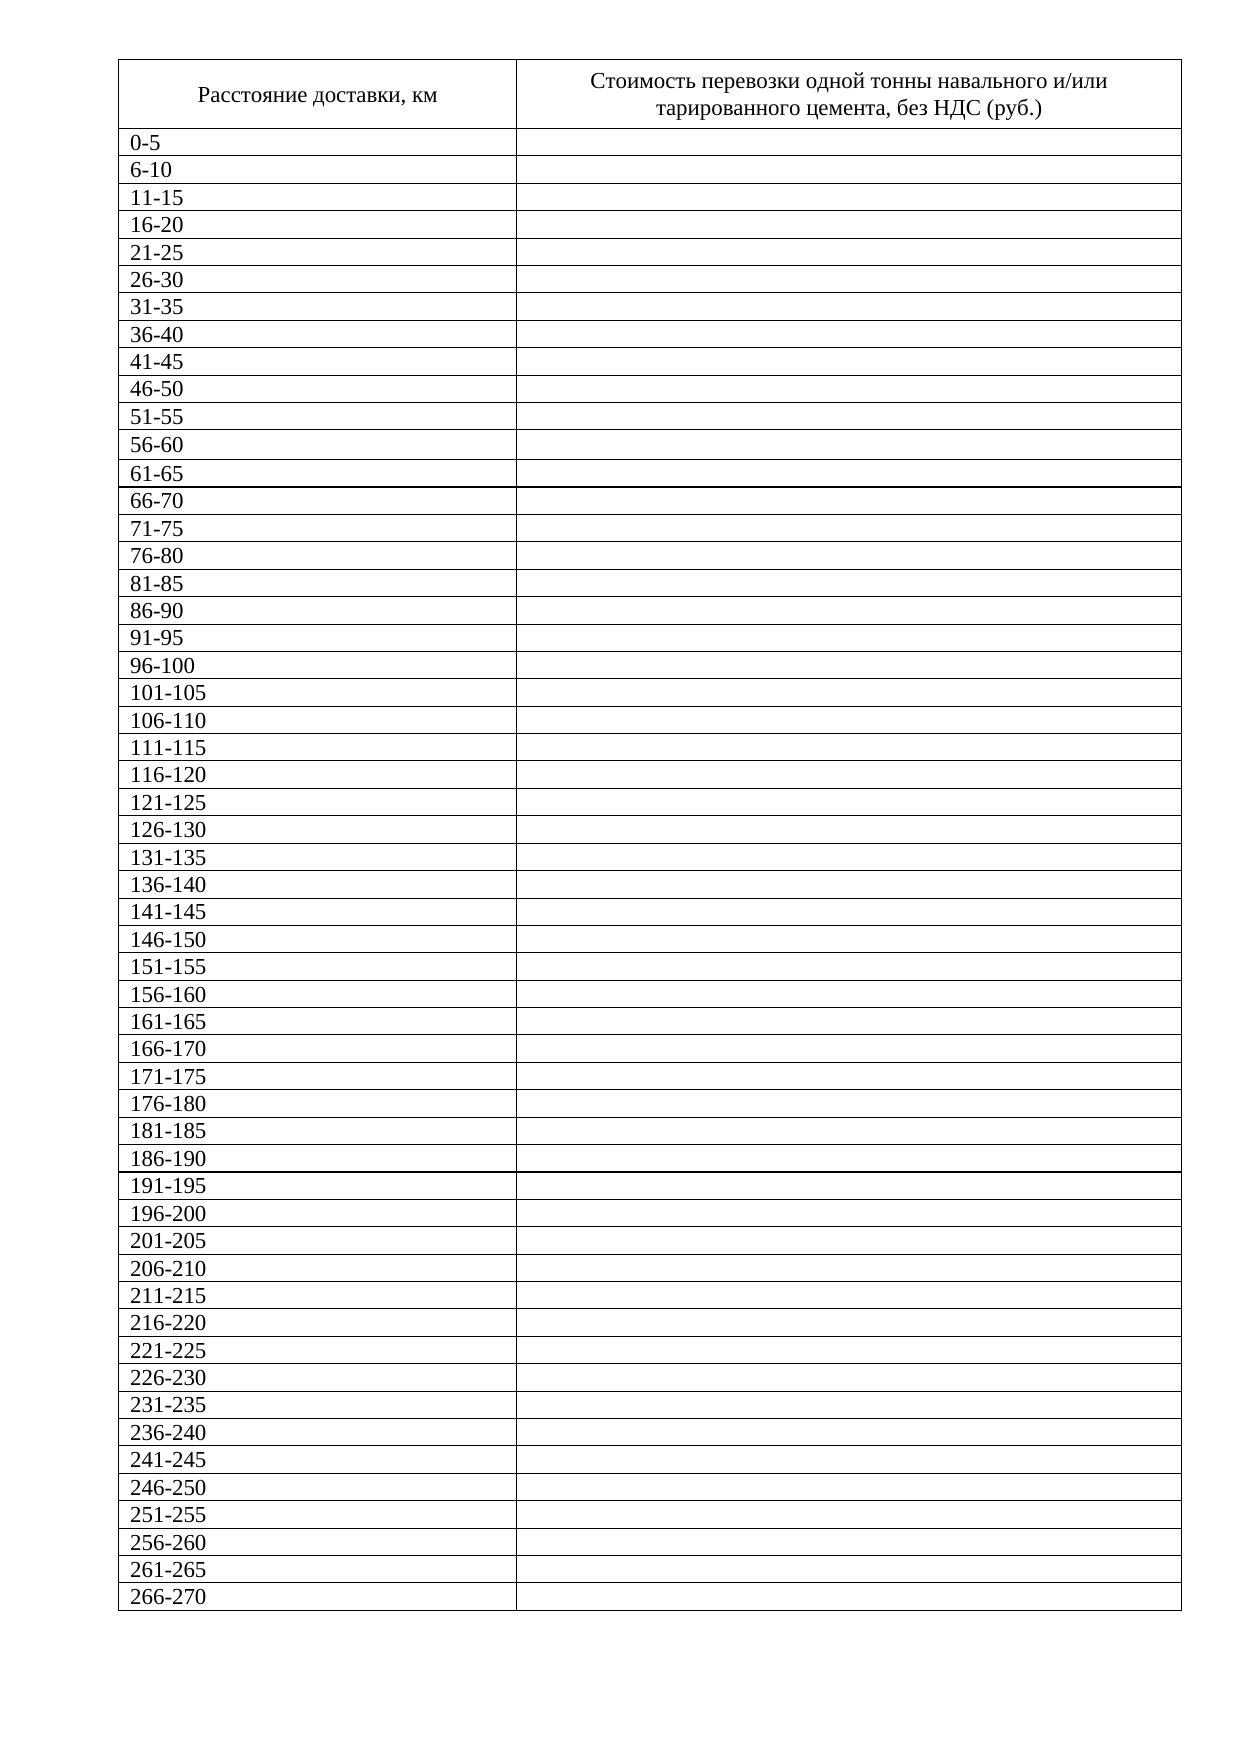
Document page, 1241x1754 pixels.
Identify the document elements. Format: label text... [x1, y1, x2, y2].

table_cell 266-270 [119, 1583, 516, 1610]
table_cell [517, 460, 1181, 486]
table_cell [517, 293, 1181, 320]
table_cell [517, 1529, 1181, 1555]
table_cell [517, 625, 1181, 651]
table_cell [517, 156, 1181, 183]
table_cell 81-85 [119, 570, 516, 596]
table_cell 181-185 [119, 1118, 516, 1144]
table_cell [517, 1255, 1181, 1281]
table_cell [517, 652, 1181, 678]
table_cell 11-15 [119, 184, 516, 210]
table_cell 256-260 [119, 1529, 516, 1555]
table_cell [517, 1364, 1181, 1391]
table_cell [517, 1474, 1181, 1500]
table_cell [517, 570, 1181, 596]
table_cell [517, 844, 1181, 870]
table_cell 41-45 [119, 348, 516, 374]
table_cell [517, 376, 1181, 402]
table_cell 151-155 [119, 953, 516, 979]
table_cell 186-190 [119, 1145, 516, 1171]
table_cell [517, 597, 1181, 623]
table_cell 96-100 [119, 652, 516, 678]
table_cell 146-150 [119, 926, 516, 952]
table_cell [517, 266, 1181, 292]
table_cell [517, 184, 1181, 210]
table_cell [517, 1118, 1181, 1144]
table_cell [517, 1063, 1181, 1089]
table_cell [517, 734, 1181, 760]
table_cell [517, 403, 1181, 429]
table_cell [517, 488, 1181, 514]
table_cell 166-170 [119, 1035, 516, 1062]
table_cell 56-60 [119, 430, 516, 459]
table_cell 201-205 [119, 1227, 516, 1253]
table_cell 191-195 [119, 1173, 516, 1199]
table_cell 176-180 [119, 1090, 516, 1117]
table_cell [517, 321, 1181, 347]
table_cell [517, 899, 1181, 925]
table_cell 241-245 [119, 1446, 516, 1473]
table_cell 226-230 [119, 1364, 516, 1391]
table_cell [517, 211, 1181, 237]
table_cell [517, 1337, 1181, 1363]
table_cell [517, 1035, 1181, 1062]
table_cell 16-20 [119, 211, 516, 237]
table_cell 261-265 [119, 1556, 516, 1582]
table_cell 156-160 [119, 981, 516, 1007]
table_cell 21-25 [119, 239, 516, 265]
table_cell 71-75 [119, 515, 516, 541]
table_cell 196-200 [119, 1200, 516, 1226]
table_cell 206-210 [119, 1255, 516, 1281]
table_cell 116-120 [119, 761, 516, 788]
table_cell 91-95 [119, 625, 516, 651]
table_cell [517, 1309, 1181, 1336]
table_cell 136-140 [119, 871, 516, 897]
table_cell 106-110 [119, 707, 516, 733]
table_cell 31-35 [119, 293, 516, 320]
table_cell 236-240 [119, 1419, 516, 1445]
table_cell [517, 871, 1181, 897]
table_cell [517, 1501, 1181, 1527]
table_cell 211-215 [119, 1282, 516, 1308]
table_cell 61-65 [119, 460, 516, 486]
table_cell 216-220 [119, 1309, 516, 1336]
table_cell [517, 816, 1181, 843]
table_cell 246-250 [119, 1474, 516, 1500]
table_cell [517, 953, 1181, 979]
table_cell [517, 515, 1181, 541]
table_cell 141-145 [119, 899, 516, 925]
table_cell [517, 1090, 1181, 1117]
table_cell [517, 542, 1181, 569]
table_cell [517, 1556, 1181, 1582]
table_cell 251-255 [119, 1501, 516, 1527]
table_cell [517, 926, 1181, 952]
table_cell 171-175 [119, 1063, 516, 1089]
table_header Стоимость перевозки одной тонны навального и/или тарированного цемента, без НДС (руб.) [517, 60, 1181, 128]
table_cell 66-70 [119, 488, 516, 514]
table_cell 231-235 [119, 1392, 516, 1418]
table_cell [517, 239, 1181, 265]
table_cell [517, 1419, 1181, 1445]
table_cell 101-105 [119, 679, 516, 706]
table_cell [517, 789, 1181, 815]
table_cell [517, 1446, 1181, 1473]
table_cell [517, 1008, 1181, 1034]
table_cell [517, 129, 1181, 155]
table_cell [517, 1173, 1181, 1199]
table_cell [517, 679, 1181, 706]
table_cell [517, 1282, 1181, 1308]
table_cell 131-135 [119, 844, 516, 870]
table_cell [517, 430, 1181, 459]
table_cell 46-50 [119, 376, 516, 402]
table_cell 26-30 [119, 266, 516, 292]
table_cell [517, 348, 1181, 374]
table_cell [517, 707, 1181, 733]
table_cell 51-55 [119, 403, 516, 429]
table_cell 111-115 [119, 734, 516, 760]
table_cell 76-80 [119, 542, 516, 569]
table_cell 6-10 [119, 156, 516, 183]
table_cell [517, 981, 1181, 1007]
table_cell 0-5 [119, 129, 516, 155]
table_cell [517, 1227, 1181, 1253]
table_cell 36-40 [119, 321, 516, 347]
table_cell [517, 1145, 1181, 1171]
table_cell 121-125 [119, 789, 516, 815]
table_cell [517, 1583, 1181, 1610]
table_cell 161-165 [119, 1008, 516, 1034]
table_header Расстояние доставки, км [119, 60, 516, 128]
table_cell [517, 1392, 1181, 1418]
table_cell 221-225 [119, 1337, 516, 1363]
table_cell 86-90 [119, 597, 516, 623]
table_cell [517, 1200, 1181, 1226]
table_cell [517, 761, 1181, 788]
table_cell 126-130 [119, 816, 516, 843]
